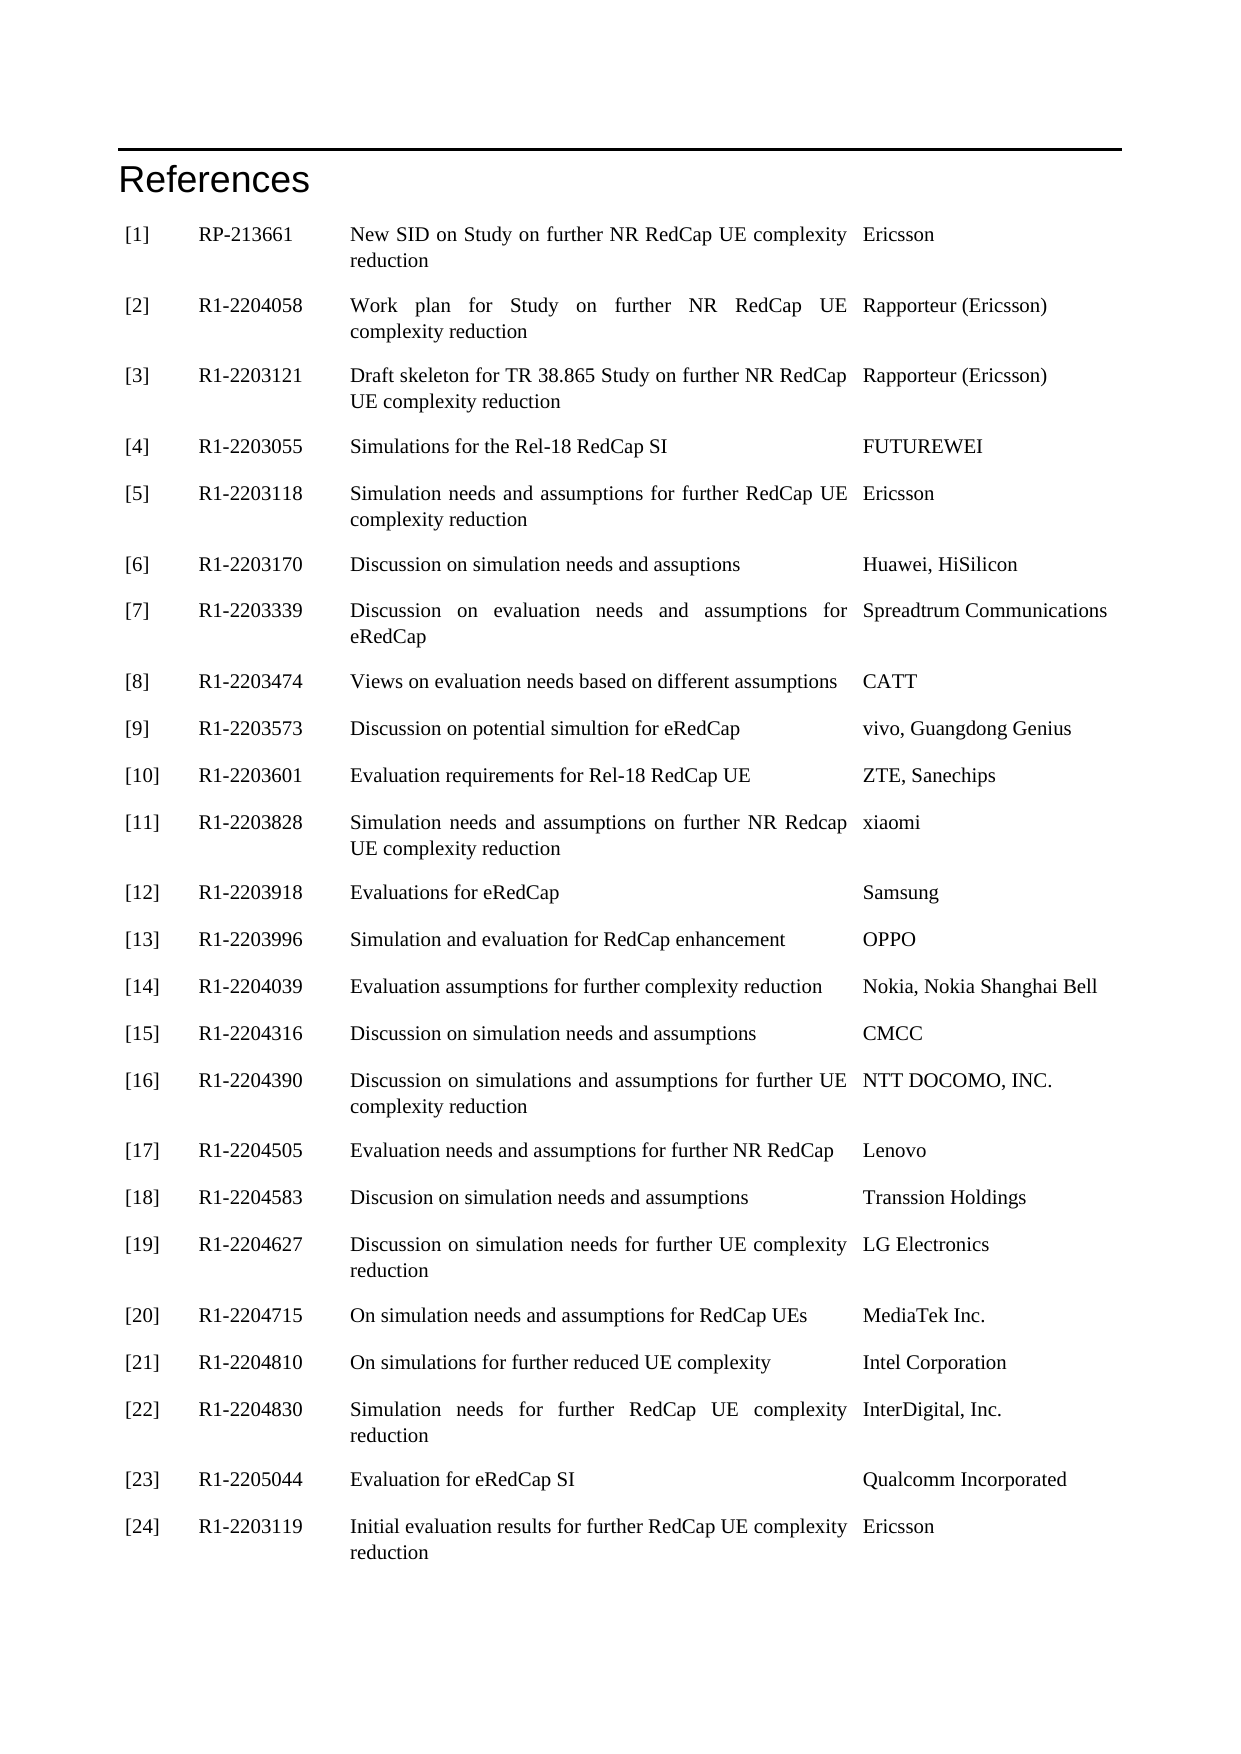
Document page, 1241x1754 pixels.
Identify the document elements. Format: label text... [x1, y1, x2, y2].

table_cell R1-2205044 [191, 1467, 343, 1514]
table_cell [17] [118, 1139, 191, 1185]
table_cell R1-2204627 [191, 1232, 343, 1303]
table_cell R1-2203121 [191, 364, 343, 434]
table_cell Lenovo [855, 1139, 1121, 1185]
table_cell R1-2203118 [191, 481, 343, 552]
table_cell CATT [855, 669, 1121, 716]
table_cell Samsung [855, 880, 1121, 927]
table_cell xiaomi [855, 810, 1121, 880]
table_cell Evaluation for eRedCap SI [343, 1467, 855, 1514]
table_cell R1-2203339 [191, 599, 343, 669]
table_cell [13] [118, 927, 191, 974]
table_cell Ericsson [855, 481, 1121, 552]
table_cell CMCC [855, 1021, 1121, 1068]
table_cell [15] [118, 1021, 191, 1068]
table_cell InterDigital, Inc. [855, 1397, 1121, 1467]
table_cell [12] [118, 880, 191, 927]
table_cell Simulation needs and assumptions on further NR Redcap UE complexity reduction [343, 810, 855, 880]
table_cell [18] [118, 1185, 191, 1232]
table_cell Spreadtrum Communications [855, 599, 1121, 669]
table_cell Simulation and evaluation for RedCap enhancement [343, 927, 855, 974]
table_cell R1-2204715 [191, 1303, 343, 1350]
table_cell Nokia, Nokia Shanghai Bell [855, 974, 1121, 1021]
table_cell Simulations for the Rel-18 RedCap SI [343, 434, 855, 481]
table_header Ericsson [855, 222, 1121, 293]
table_cell Discussion on simulation needs for further UE complexity reduction [343, 1232, 855, 1303]
table_cell ZTE, Sanechips [855, 763, 1121, 810]
table_cell [24] [118, 1514, 191, 1585]
table_cell FUTUREWEI [855, 434, 1121, 481]
table_cell R1-2204830 [191, 1397, 343, 1467]
table_cell Transsion Holdings [855, 1185, 1121, 1232]
table_cell R1-2203474 [191, 669, 343, 716]
table_cell Evaluation needs and assumptions for further NR RedCap [343, 1139, 855, 1185]
table_cell R1-2204583 [191, 1185, 343, 1232]
table_cell [21] [118, 1350, 191, 1397]
table_cell Intel Corporation [855, 1350, 1121, 1397]
table_cell [14] [118, 974, 191, 1021]
table_cell [23] [118, 1467, 191, 1514]
table_cell Rapporteur (Ericsson) [855, 364, 1121, 434]
table_cell Work plan for Study on further NR RedCap UE complexity reduction [343, 293, 855, 363]
table_cell R1-2203170 [191, 552, 343, 598]
table_header New SID on Study on further NR RedCap UE complexity reduction [343, 222, 855, 293]
table_cell Discusion on simulation needs and assumptions [343, 1185, 855, 1232]
table_cell [6] [118, 552, 191, 598]
table_cell Rapporteur (Ericsson) [855, 293, 1121, 363]
table_cell [20] [118, 1303, 191, 1350]
table_cell R1-2204390 [191, 1068, 343, 1138]
table_cell Initial evaluation results for further RedCap UE complexity reduction [343, 1514, 855, 1585]
table_cell [16] [118, 1068, 191, 1138]
table_cell [4] [118, 434, 191, 481]
table_cell R1-2204058 [191, 293, 343, 363]
table_header RP-213661 [191, 222, 343, 293]
table_cell R1-2203119 [191, 1514, 343, 1585]
table_cell Discussion on simulation needs and assumptions [343, 1021, 855, 1068]
table_cell R1-2204316 [191, 1021, 343, 1068]
table_cell R1-2203918 [191, 880, 343, 927]
table_cell R1-2204505 [191, 1139, 343, 1185]
table_cell R1-2204039 [191, 974, 343, 1021]
table_cell [8] [118, 669, 191, 716]
table_cell Simulation needs for further RedCap UE complexity reduction [343, 1397, 855, 1467]
table_cell LG Electronics [855, 1232, 1121, 1303]
table_cell [22] [118, 1397, 191, 1467]
table_cell R1-2203601 [191, 763, 343, 810]
table_cell R1-2203996 [191, 927, 343, 974]
table_cell Evaluation assumptions for further complexity reduction [343, 974, 855, 1021]
table_cell R1-2203573 [191, 716, 343, 763]
table_cell On simulations for further reduced UE complexity [343, 1350, 855, 1397]
table_cell R1-2204810 [191, 1350, 343, 1397]
table_cell Simulation needs and assumptions for further RedCap UE complexity reduction [343, 481, 855, 552]
table_cell Evaluation requirements for Rel-18 RedCap UE [343, 763, 855, 810]
table_cell Discussion on simulations and assumptions for further UE complexity reduction [343, 1068, 855, 1138]
table_header [1] [118, 222, 191, 293]
table_cell [10] [118, 763, 191, 810]
table_cell MediaTek Inc. [855, 1303, 1121, 1350]
table_cell R1-2203828 [191, 810, 343, 880]
table_cell [3] [118, 364, 191, 434]
table_cell Huawei, HiSilicon [855, 552, 1121, 598]
table_cell vivo, Guangdong Genius [855, 716, 1121, 763]
table_cell Draft skeleton for TR 38.865 Study on further NR RedCap UE complexity reduction [343, 364, 855, 434]
table_cell Ericsson [855, 1514, 1121, 1585]
table_cell NTT DOCOMO, INC. [855, 1068, 1121, 1138]
table_cell [2] [118, 293, 191, 363]
table_cell Discussion on evaluation needs and assumptions for eRedCap [343, 599, 855, 669]
table_cell [7] [118, 599, 191, 669]
table_cell [11] [118, 810, 191, 880]
table_cell [5] [118, 481, 191, 552]
table_cell Discussion on potential simultion for eRedCap [343, 716, 855, 763]
table_cell Evaluations for eRedCap [343, 880, 855, 927]
table_cell OPPO [855, 927, 1121, 974]
table_cell Qualcomm Incorporated [855, 1467, 1121, 1514]
table_cell R1-2203055 [191, 434, 343, 481]
table_cell [9] [118, 716, 191, 763]
table_cell On simulation needs and assumptions for RedCap UEs [343, 1303, 855, 1350]
table_cell [19] [118, 1232, 191, 1303]
table_cell Views on evaluation needs based on different assumptions [343, 669, 855, 716]
table_cell Discussion on simulation needs and assuptions [343, 552, 855, 598]
subtitle References [118, 151, 1122, 200]
